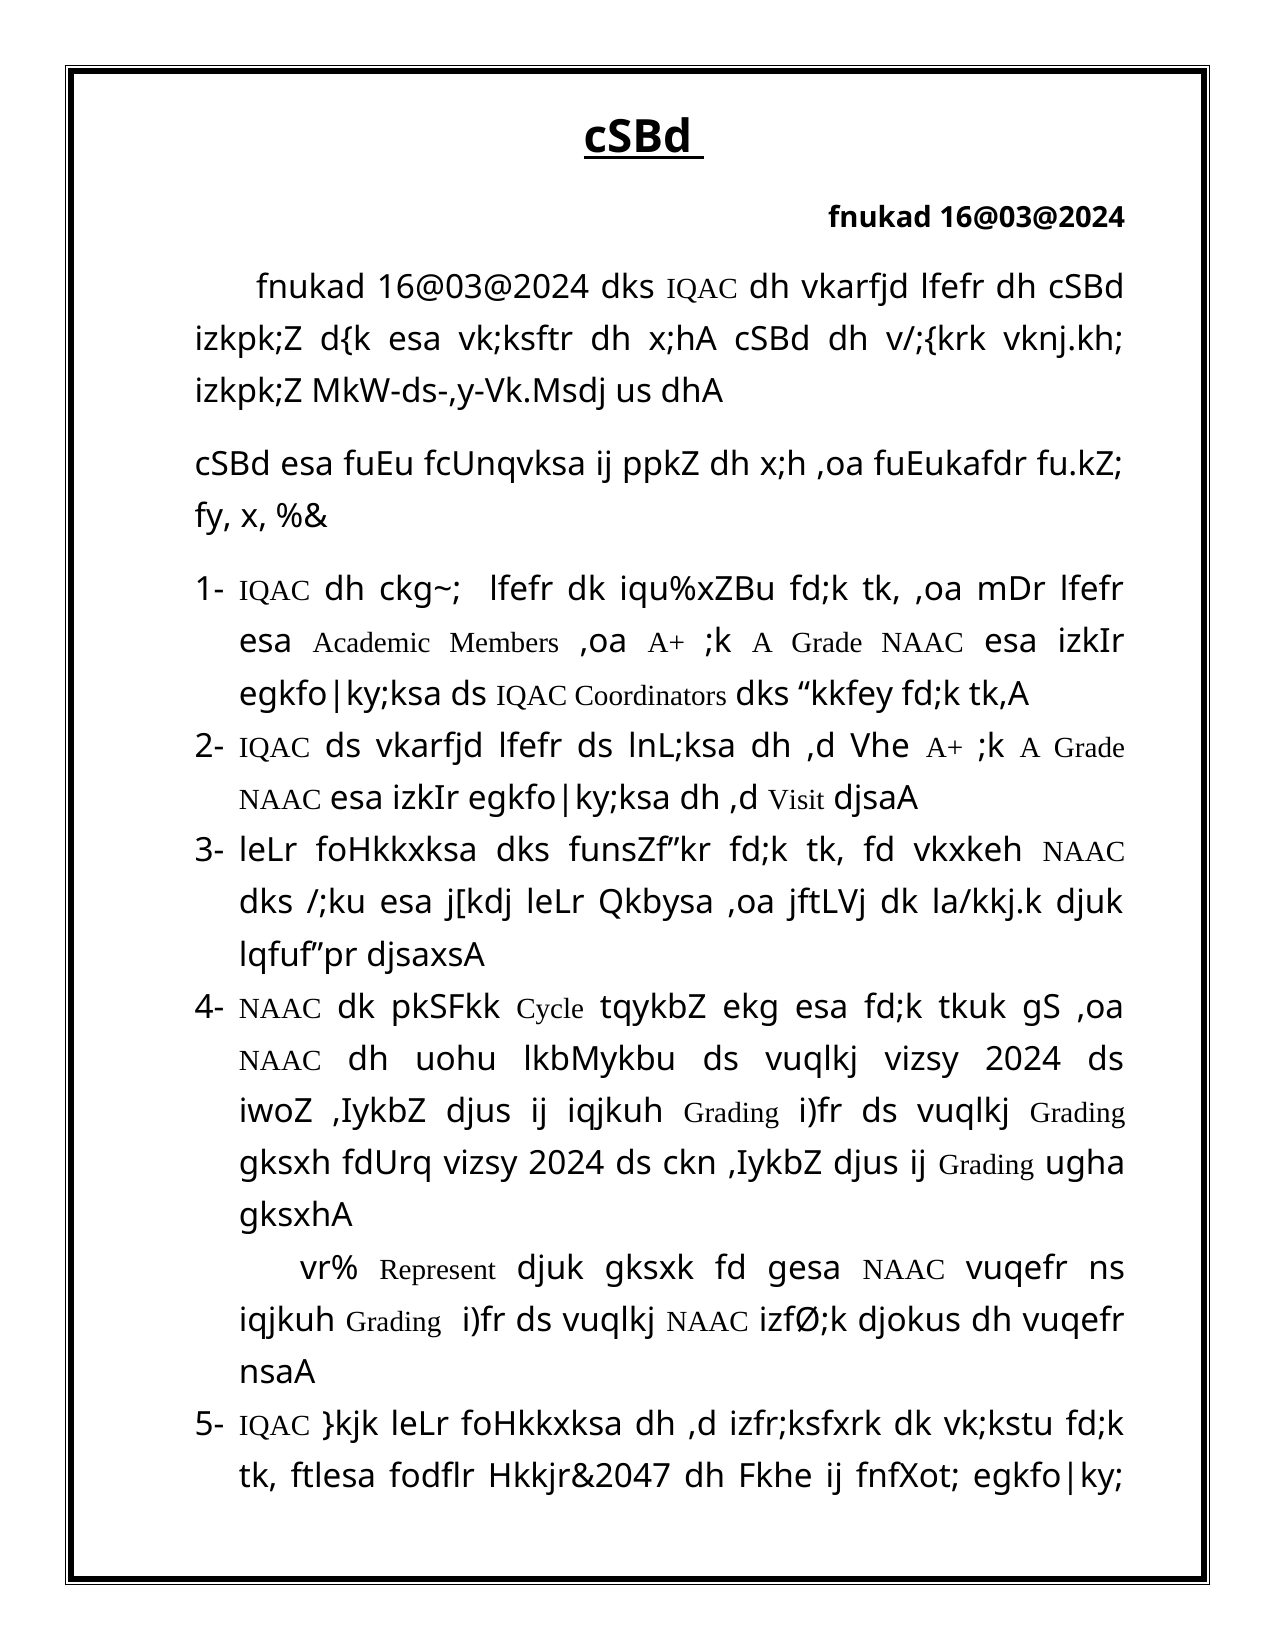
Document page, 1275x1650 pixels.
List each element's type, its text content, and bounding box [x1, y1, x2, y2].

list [194, 1400, 1125, 1498]
list IQAC dh ckg~; lfefr dk iqu%xZBu fd;k tk, ,oa mDr lfefr esa Academic Members ,oa A+ ;k A Grade NAAC esa izkIr egkfo|ky;ksa ds IQAC Coordinators dks “kkfey fd;k tk,A [194, 565, 1125, 715]
list vr% Represent djuk gksxk fd gesa NAAC vuqefr ns iqjkuh Grading i)fr ds vuqlkj NAAC izfØ;k djokus dh vuqefr nsaA [239, 1243, 1125, 1393]
list fnukad 16@03@2024 dks IQAC dh vkarfjd lfefr dh cSBd izkpk;Z d{k esa vk;ksftr dh x;hA cSBd dh v/;{krk vknj.kh; izkpk;Z MkW-ds-,y-Vk.Msdj us dhA [194, 262, 1125, 412]
text fnukad 16@03@2024 [150, 196, 1125, 236]
text cSBd [150, 103, 1125, 166]
list leLr foHkkxksa dks funsZf”kr fd;k tk, fd vkxkeh NAAC dks /;ku esa j[kdj leLr Qkbysa ,oa jftLVj dk la/kkj.k djuk lqfuf”pr djsaxsA [194, 826, 1125, 976]
list IQAC ds vkarfjd lfefr ds lnL;ksa dh ,d Vhe A+ ;k A Grade NAAC esa izkIr egkfo|ky;ksa dh ,d Visit djsaA [194, 722, 1125, 819]
list NAAC dk pkSFkk Cycle tqykbZ ekg esa fd;k tkuk gS ,oa NAAC dh uohu lkbMykbu ds vuqlkj vizsy 2024 ds iwoZ ,IykbZ djus ij iqjkuh Grading i)fr ds vuqlkj Grading gksxh fdUrq vizsy 2024 ds ckn ,IykbZ djus ij Grading ugha gksxhA [194, 982, 1125, 1237]
text cSBd esa fuEu fcUnqvksa ij ppkZ dh x;h ,oa fuEukafdr fu.kZ; fy, x, %& [194, 440, 1125, 537]
